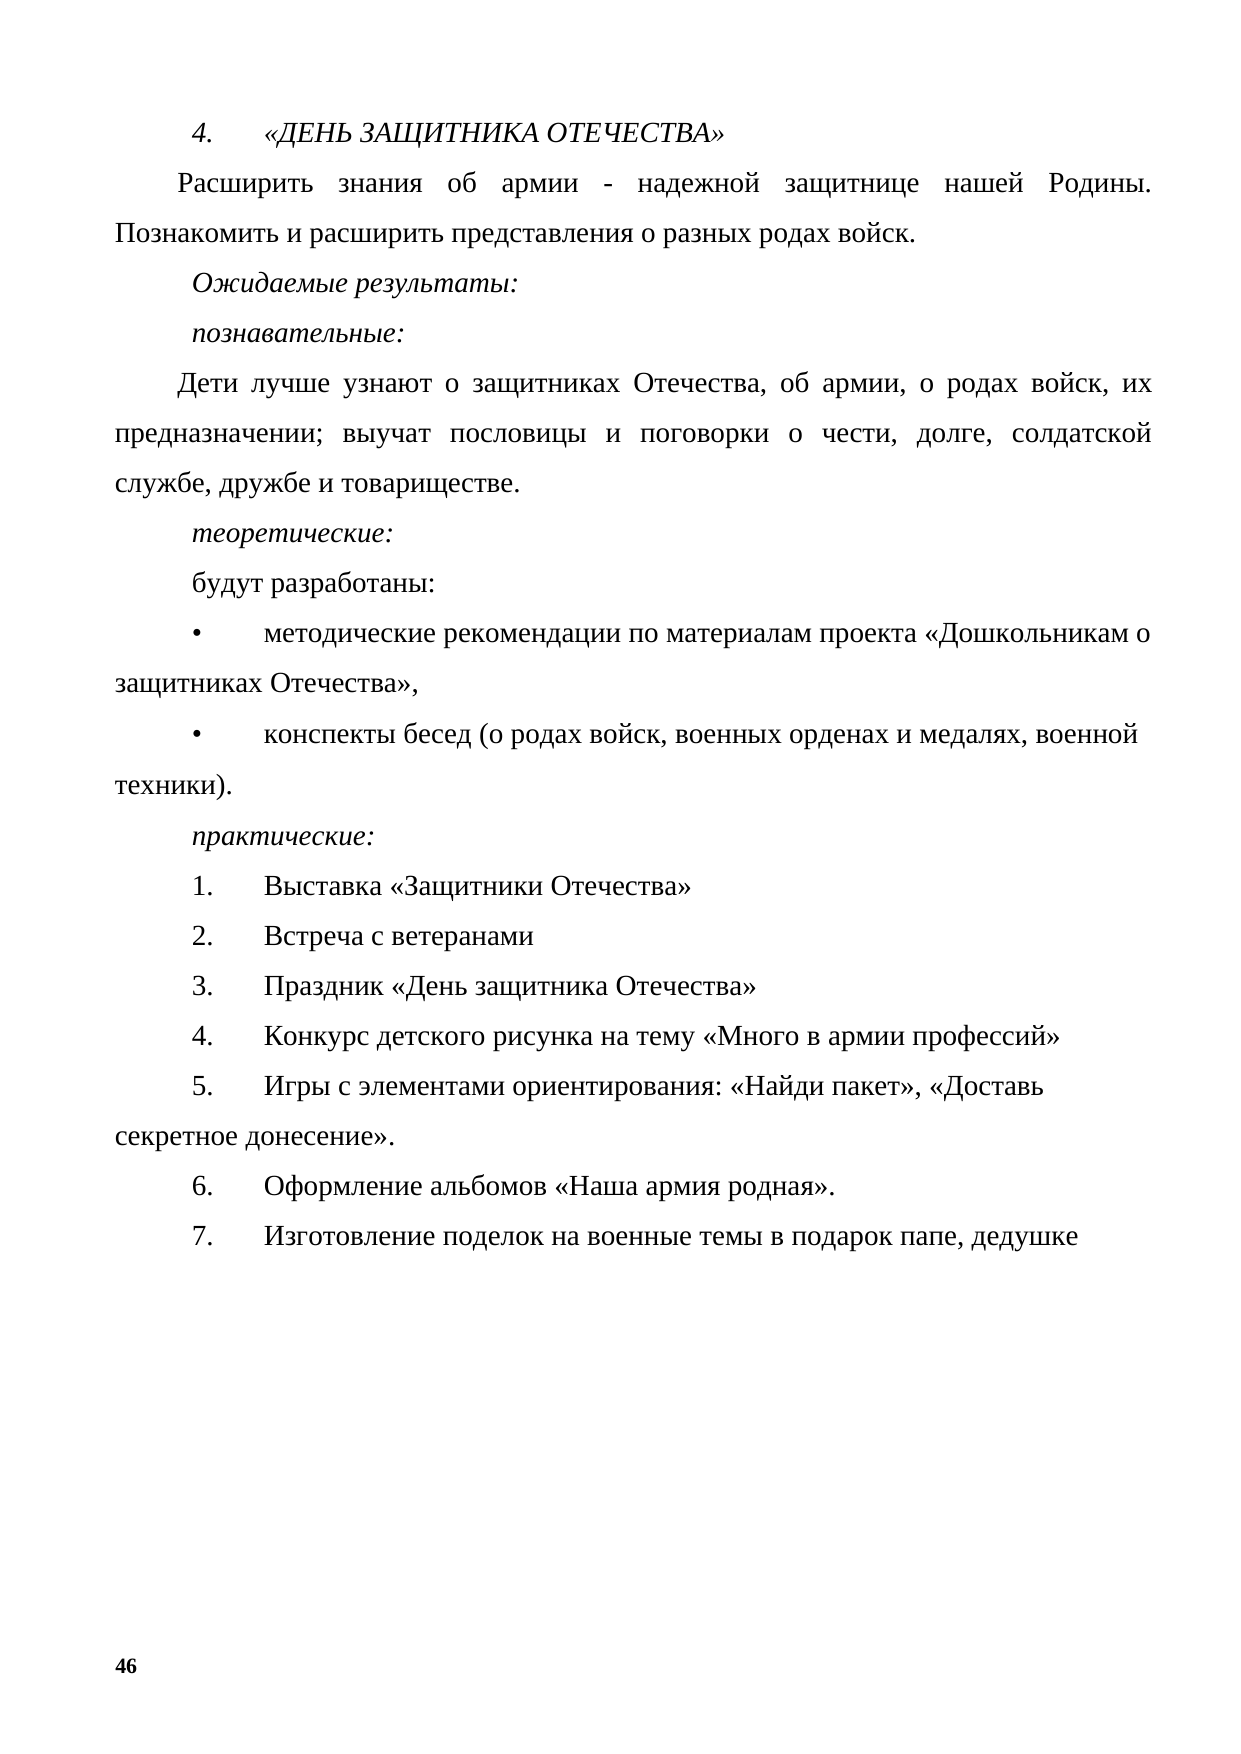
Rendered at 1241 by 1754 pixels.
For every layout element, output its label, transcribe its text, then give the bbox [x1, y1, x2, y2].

list методические рекомендации по материалам проекта «Дошкольникам о защитниках Отечества», [114, 603, 1153, 703]
text познавательные: [192, 303, 1153, 353]
text Ожидаемые результаты: [192, 253, 1153, 303]
list Конкурс детского рисунка на тему «Много в армии профессий» [192, 1006, 1153, 1056]
list Праздник «День защитника Отечества» [192, 956, 1153, 1006]
list Изготовление поделок на военные темы в подарок папе, дедушке [192, 1206, 1153, 1256]
list Оформление альбомов «Наша армия родная». [192, 1156, 1153, 1206]
text практические: [192, 805, 1153, 856]
list конспекты бесед (о родах войск, военных орденах и медалях, военной техники). [114, 703, 1153, 805]
text 46 [115, 1656, 137, 1678]
list Выставка «Защитники Отечества» [192, 856, 1153, 906]
text Дети лучше узнают о защитниках Отечества, об армии, о родах войск, их предназначении; выучат пословицы и поговорки о чести, долге, солдатской службе, дружбе и товариществе. [114, 353, 1153, 503]
list «ДЕНЬ ЗАЩИТНИКА ОТЕЧЕСТВА» [192, 103, 1153, 153]
list Встреча с ветеранами [192, 906, 1153, 956]
text Расширить знания об армии - надежной защитнице нашей Родины. Познакомить и расширить представления о разных родах войск. [114, 153, 1153, 253]
text будут разработаны: [192, 553, 1153, 603]
text теоретические: [192, 503, 1153, 553]
list Игры с элементами ориентирования: «Найди пакет», «Доставь секретное донесение». [114, 1056, 1153, 1156]
